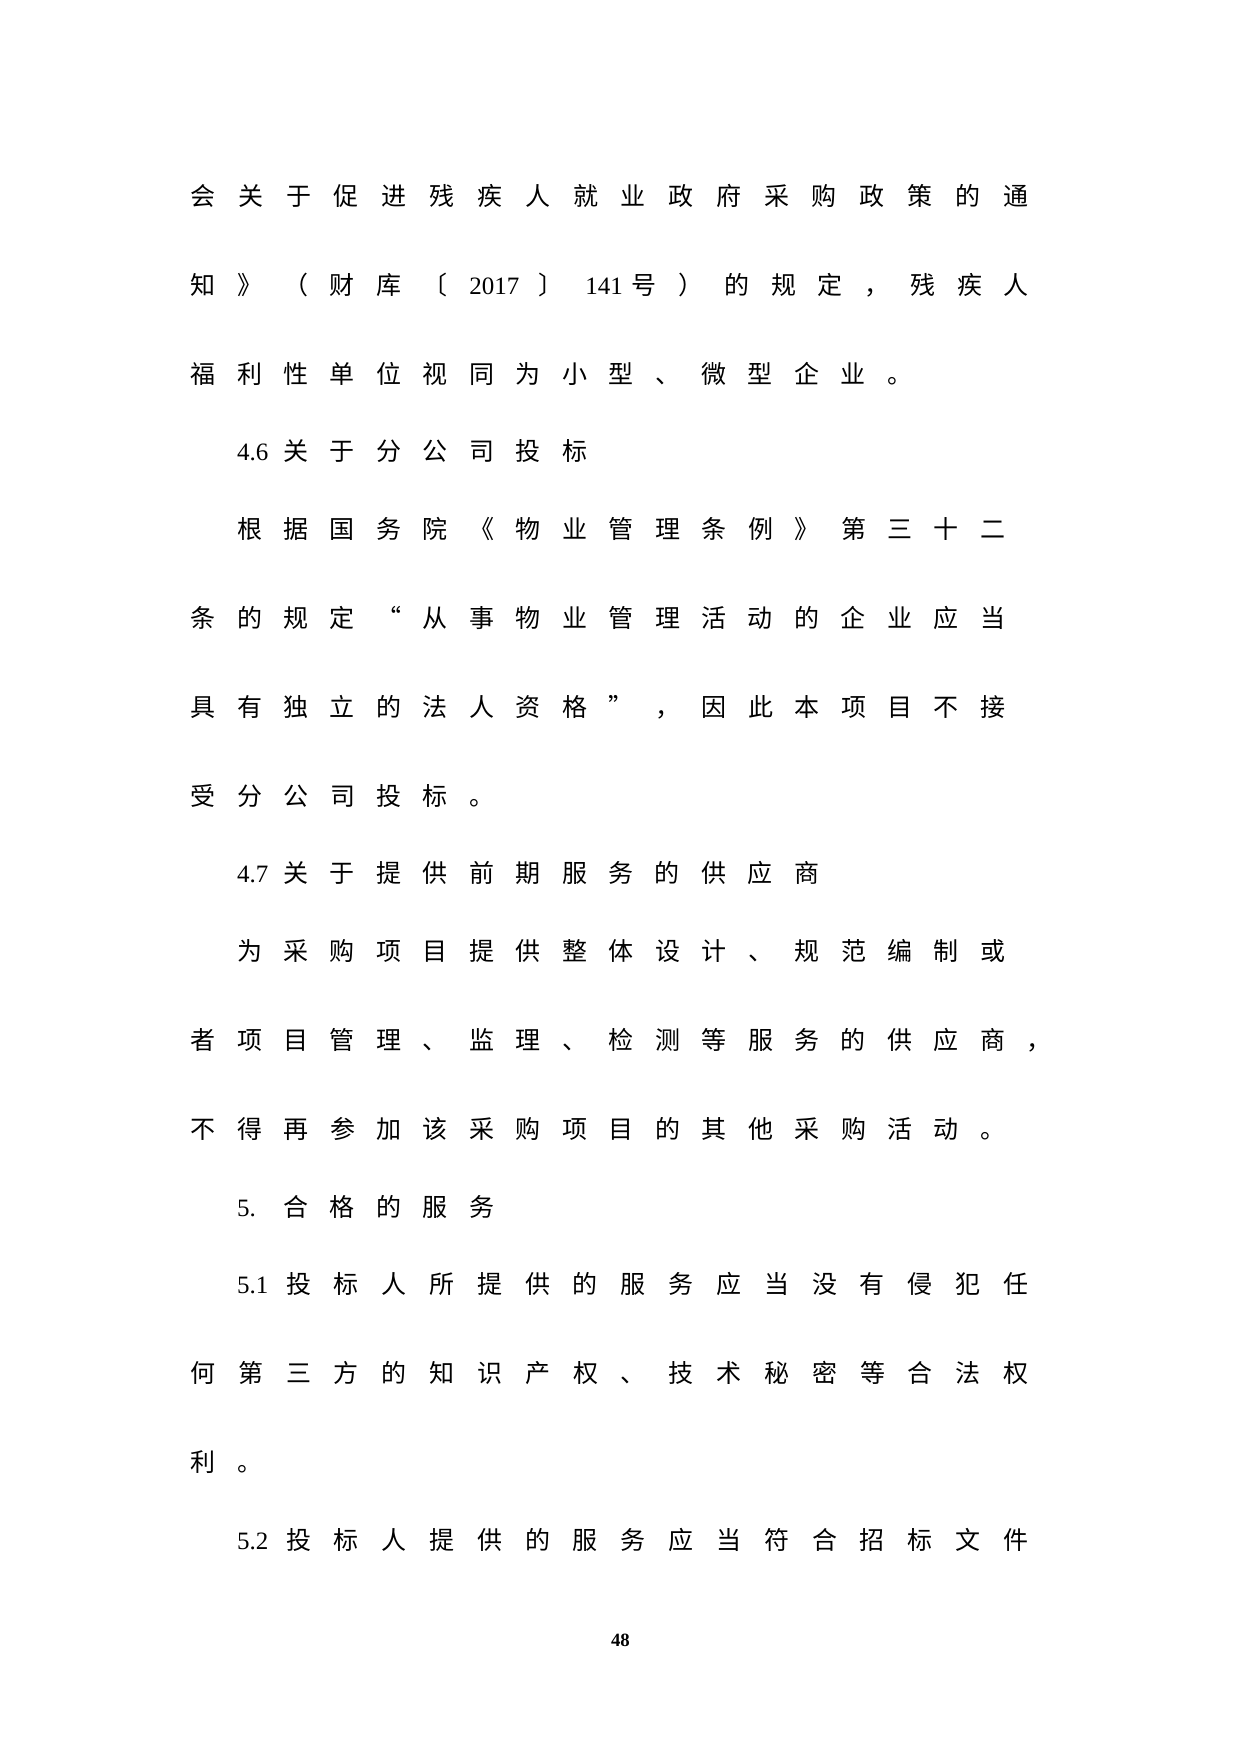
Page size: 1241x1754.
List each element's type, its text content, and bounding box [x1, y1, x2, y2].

text 为采购项目提供整体设计、规范编制或者项目管理、监理、检测等服务的供应商，不得再参加该采购项目的其他采购活动。 [190, 920, 1050, 1157]
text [190, 1508, 1050, 1568]
text 5. 合格的服务 [190, 1175, 1050, 1235]
text 4.7 关于提供前期服务的供应商 [190, 842, 1050, 902]
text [190, 164, 1050, 402]
text 根据国务院《物业管理条例》第三十二条的规定“从事物业管理活动的企业应当具有独立的法人资格”，因此本项目不接受分公司投标。 [190, 498, 1050, 824]
text 4.6 关于分公司投标 [190, 420, 1050, 479]
text 5.1 投标人所提供的服务应当没有侵犯任何第三方的知识产权、技术秘密等合法权利。 [190, 1253, 1050, 1490]
